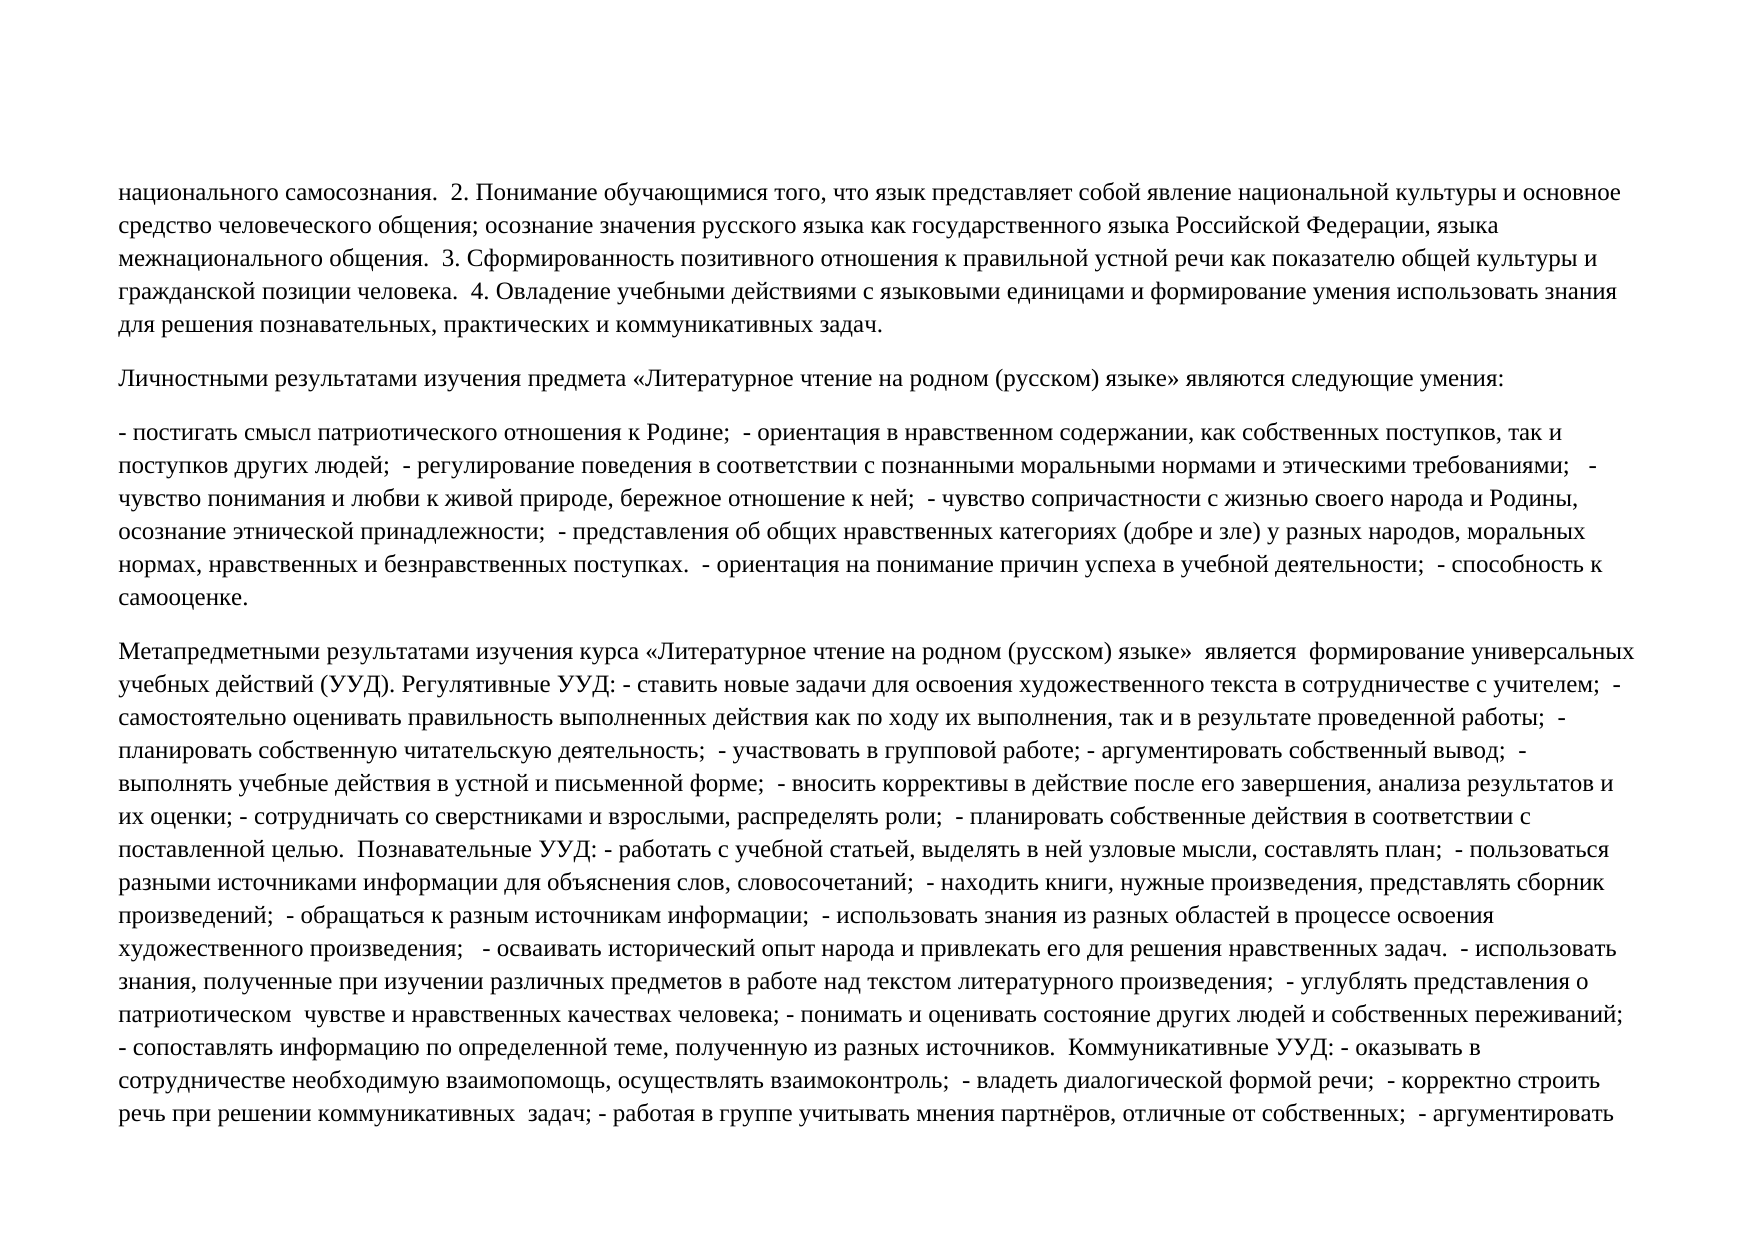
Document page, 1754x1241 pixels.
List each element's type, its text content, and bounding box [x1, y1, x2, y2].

text - постигать смысл патриотического отношения к Родине; - ориентация в нравственном содержании, как собственных поступков, так и поступков других людей; - регулирование поведения в соответствии с познанными моральными нормами и этическими требованиями; - чувство понимания и любви к живой природе, бережное отношение к ней; - чувство сопричастности с жизнью своего народа и Родины, осознание этнической принадлежности; - представления об общих нравственных категориях (добре и зле) у разных народов, моральных нормах, нравственных и безнравственных поступках. - ориентация на понимание причин успеха в учебной деятельности; - способность к самооценке. [118, 417, 1636, 611]
text Личностными результатами изучения предмета «Литературное чтение на родном (русском) языке» являются следующие умения: [118, 363, 1636, 392]
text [118, 636, 1636, 1127]
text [118, 177, 1636, 338]
